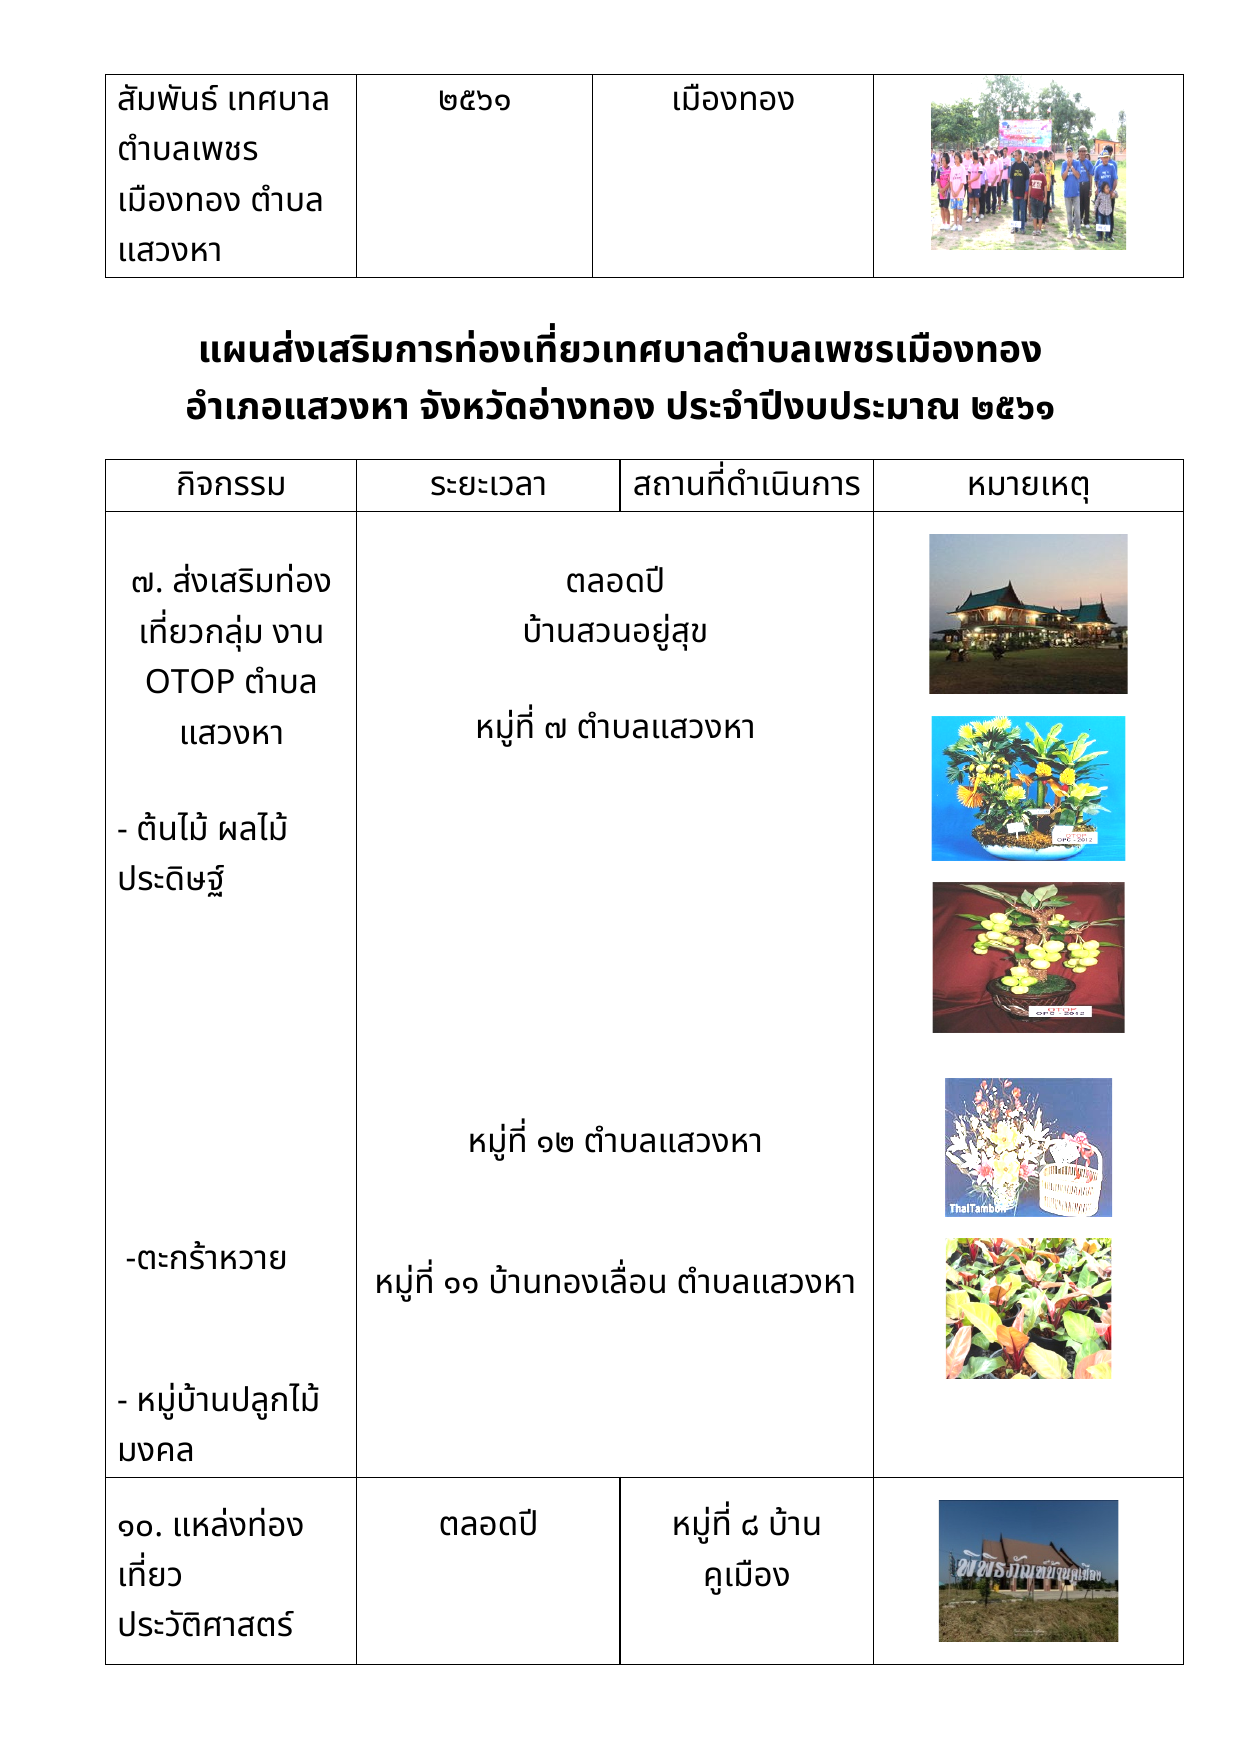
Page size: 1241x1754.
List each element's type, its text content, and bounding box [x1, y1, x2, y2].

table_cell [593, 75, 873, 277]
picture [938, 1500, 1119, 1642]
table_header กิจกรรม [106, 460, 356, 511]
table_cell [106, 75, 356, 277]
table_cell ตลอดปี บ้านสวนอยู่สุข หมู่ที่ ๗ ตำบลแสวงหา หมู่ที่ ๑๒ ตำบลแสวงหา หมู่ที่ ๑๑ บ้านทองเลื่อน ตำบลแสวงหา [357, 512, 873, 1477]
table_cell [874, 1478, 1183, 1664]
table_cell [874, 512, 1183, 1477]
text แผนส่งเสริมการท่องเที่ยวเทศบาลตำบลเพชรเมืองทอง [150, 323, 1090, 380]
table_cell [106, 1478, 356, 1664]
table_cell [874, 75, 1183, 277]
table_header สถานที่ดำเนินการ [621, 460, 873, 511]
table_header ระยะเวลา [357, 460, 619, 511]
picture [929, 534, 1128, 694]
table_cell ตลอดปี [357, 1478, 619, 1664]
table_cell ๖ – ๘ เมษายน ๒๕๖๑ [357, 75, 592, 277]
table_header หมายเหตุ [874, 460, 1183, 511]
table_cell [621, 1478, 873, 1664]
text อำเภอแสวงหา จังหวัดอ่างทอง ประจำปีงบประมาณ ๒๕๖๑ [150, 380, 1090, 436]
table_cell ๗. ส่งเสริมท่องเที่ยวกลุ่ม งาน OTOP ตำบลแสวงหา - ต้นไม้ ผลไม้ประดิษฐ์ -ตะกร้าหวาย - หมู่บ้านปลูกไม้มงคล [106, 512, 356, 1477]
